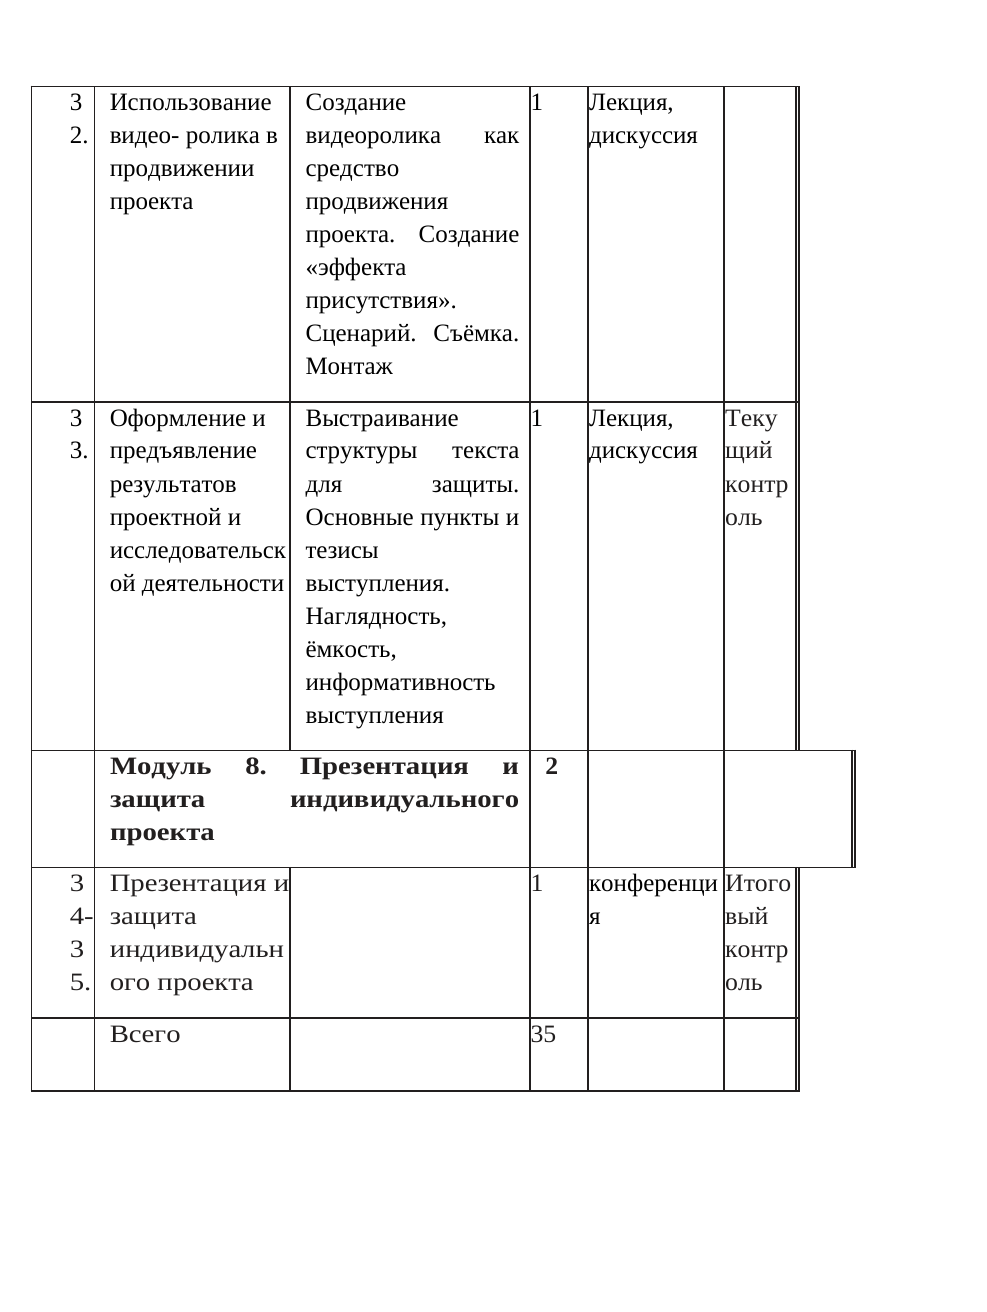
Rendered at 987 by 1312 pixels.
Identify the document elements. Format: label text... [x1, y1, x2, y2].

table_cell 33. [32, 403, 94, 749]
table_cell [291, 1019, 529, 1090]
table_cell Выстраивание структуры текста для защиты. Основные пункты и тезисы выступления. Наглядность, ёмкость, информативность выступления [291, 403, 529, 749]
table_cell Создание видеоролика как средство продвижения проекта. Создание «эффекта присутствия». Сценарий. Съёмка. Монтаж [291, 87, 529, 401]
table_cell 34-35. [32, 868, 94, 1017]
table_cell 32. [32, 87, 94, 401]
table_cell 1 [531, 87, 587, 401]
table_cell Использование видео- ролика в продвижении проекта [95, 87, 289, 401]
table_cell конференция [589, 868, 723, 1017]
table_cell Презентация и защита индивидуального проекта [95, 868, 289, 1017]
table_cell 1 [531, 868, 587, 1017]
table_cell Текущий контроль [725, 403, 795, 749]
table_cell 1 [531, 403, 587, 749]
table_cell 35 [531, 1019, 587, 1090]
table_cell Всего [95, 1019, 289, 1090]
table_cell Лекция, дискуссия [589, 403, 723, 749]
table_cell [725, 87, 795, 401]
table_cell [589, 1019, 723, 1090]
table_cell [589, 751, 723, 867]
table_cell [32, 1019, 94, 1090]
table_cell 2 [531, 751, 587, 867]
table_cell [32, 751, 94, 867]
table_cell Оформление и предъявление результатов проектной и исследовательской деятельности [95, 403, 289, 749]
table_cell Лекция, дискуссия [589, 87, 723, 401]
table_cell [291, 868, 529, 1017]
table_cell Итоговый контроль [725, 868, 795, 1017]
table_cell Модуль 8. Презентация и защита индивидуального проекта [95, 751, 529, 867]
table_cell [725, 751, 851, 867]
table_cell [725, 1019, 795, 1090]
